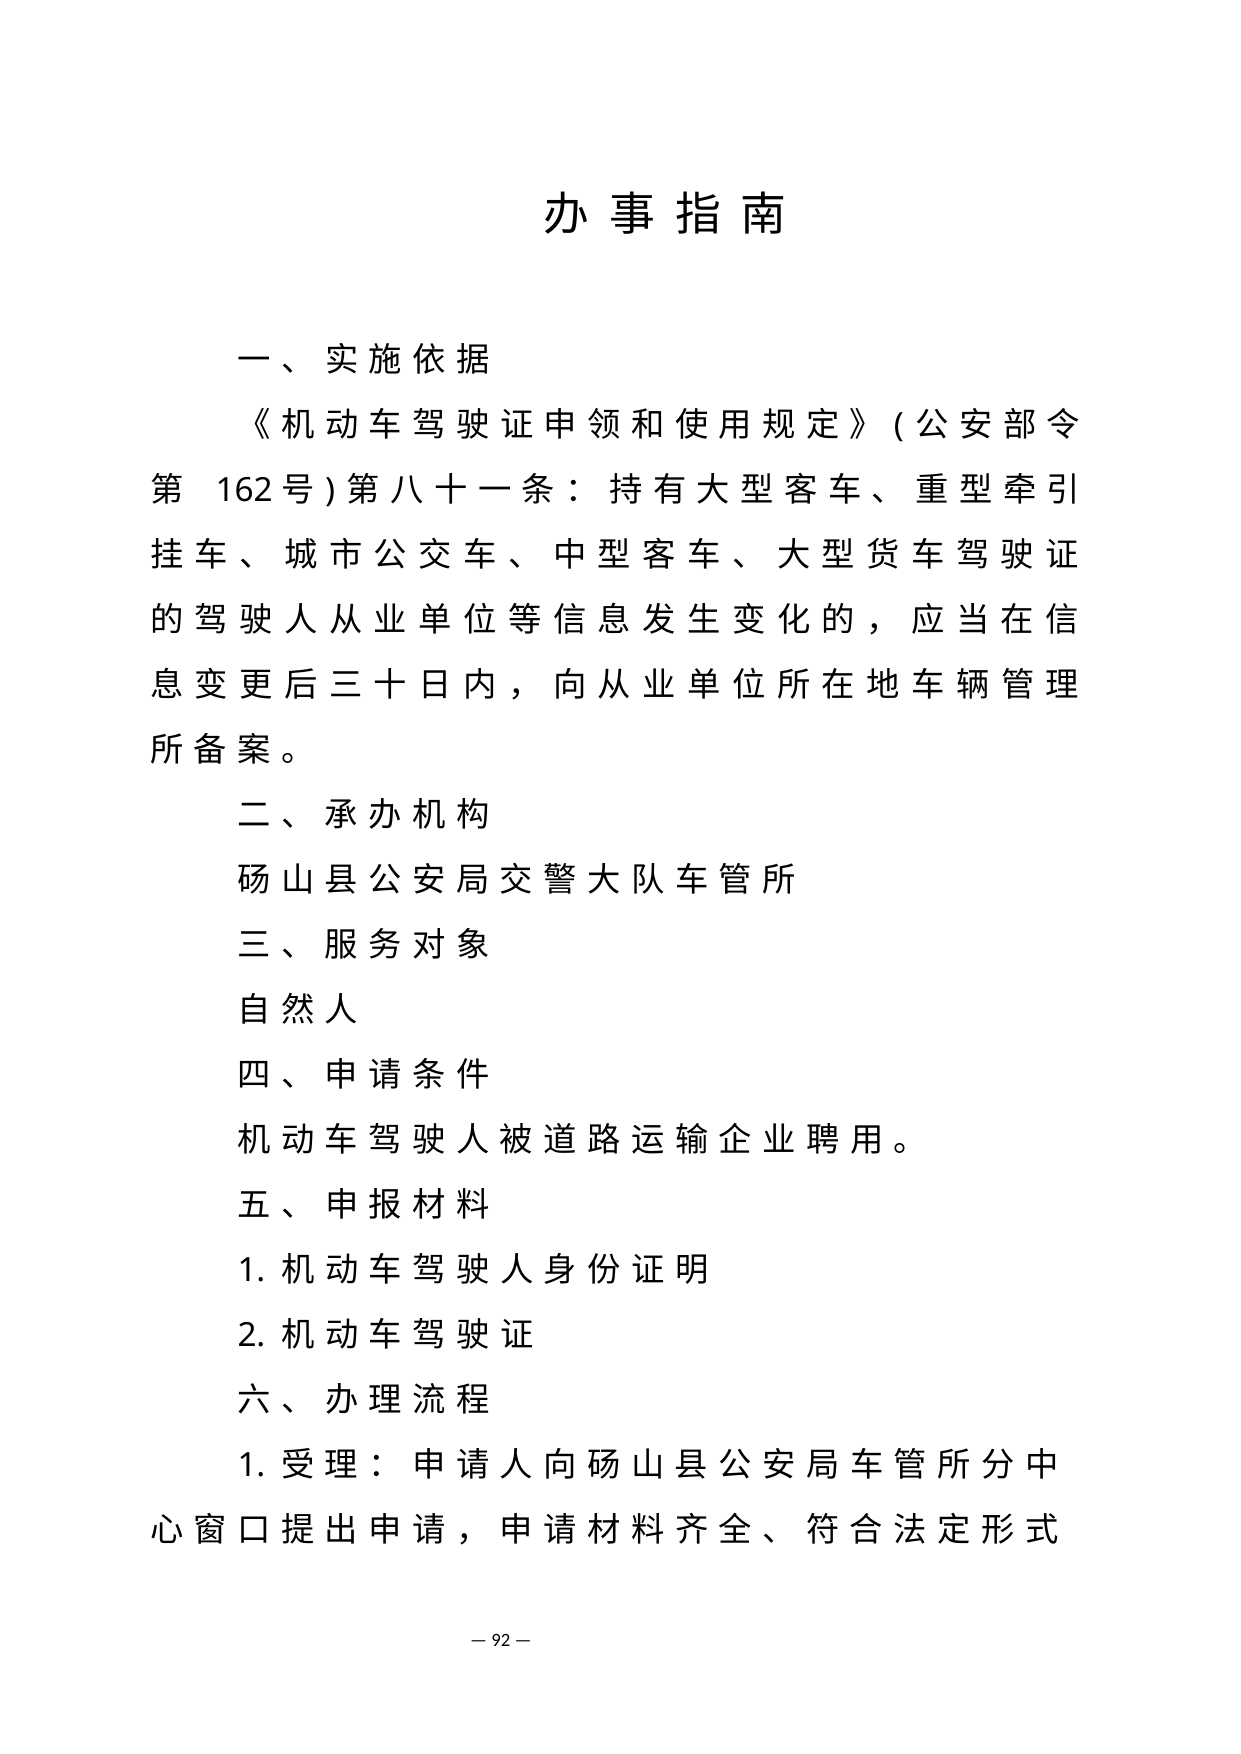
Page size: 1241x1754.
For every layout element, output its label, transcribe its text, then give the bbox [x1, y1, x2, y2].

text 砀山县公安局交警大队车管所 [150, 844, 1090, 909]
text 一、实施依据 [150, 324, 1090, 389]
text 2.机动车驾驶证 [150, 1299, 1090, 1364]
text 四、申请条件 [150, 1039, 1090, 1104]
text 六、办理流程 [150, 1364, 1090, 1429]
text 自然人 [150, 974, 1090, 1039]
text 1.机动车驾驶人身份证明 [150, 1234, 1090, 1299]
text 三、服务对象 [150, 909, 1090, 974]
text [150, 1429, 1090, 1559]
text 《机动车驾驶证申领和使用规定》(公安部令第 162号)第八十一条：持有大型客车、重型牵引挂车、城市公交车、中型客车、大型货车驾驶证的驾驶人从业单位等信息发生变化的，应当在信息变更后三十日内，向从业单位所在地车辆管理所备案。 [150, 389, 1090, 779]
text 机动车驾驶人被道路运输企业聘用。 [150, 1104, 1090, 1169]
text 五、申报材料 [150, 1169, 1090, 1234]
text 办事指南 [150, 162, 1090, 259]
text 二、承办机构 [150, 779, 1090, 844]
